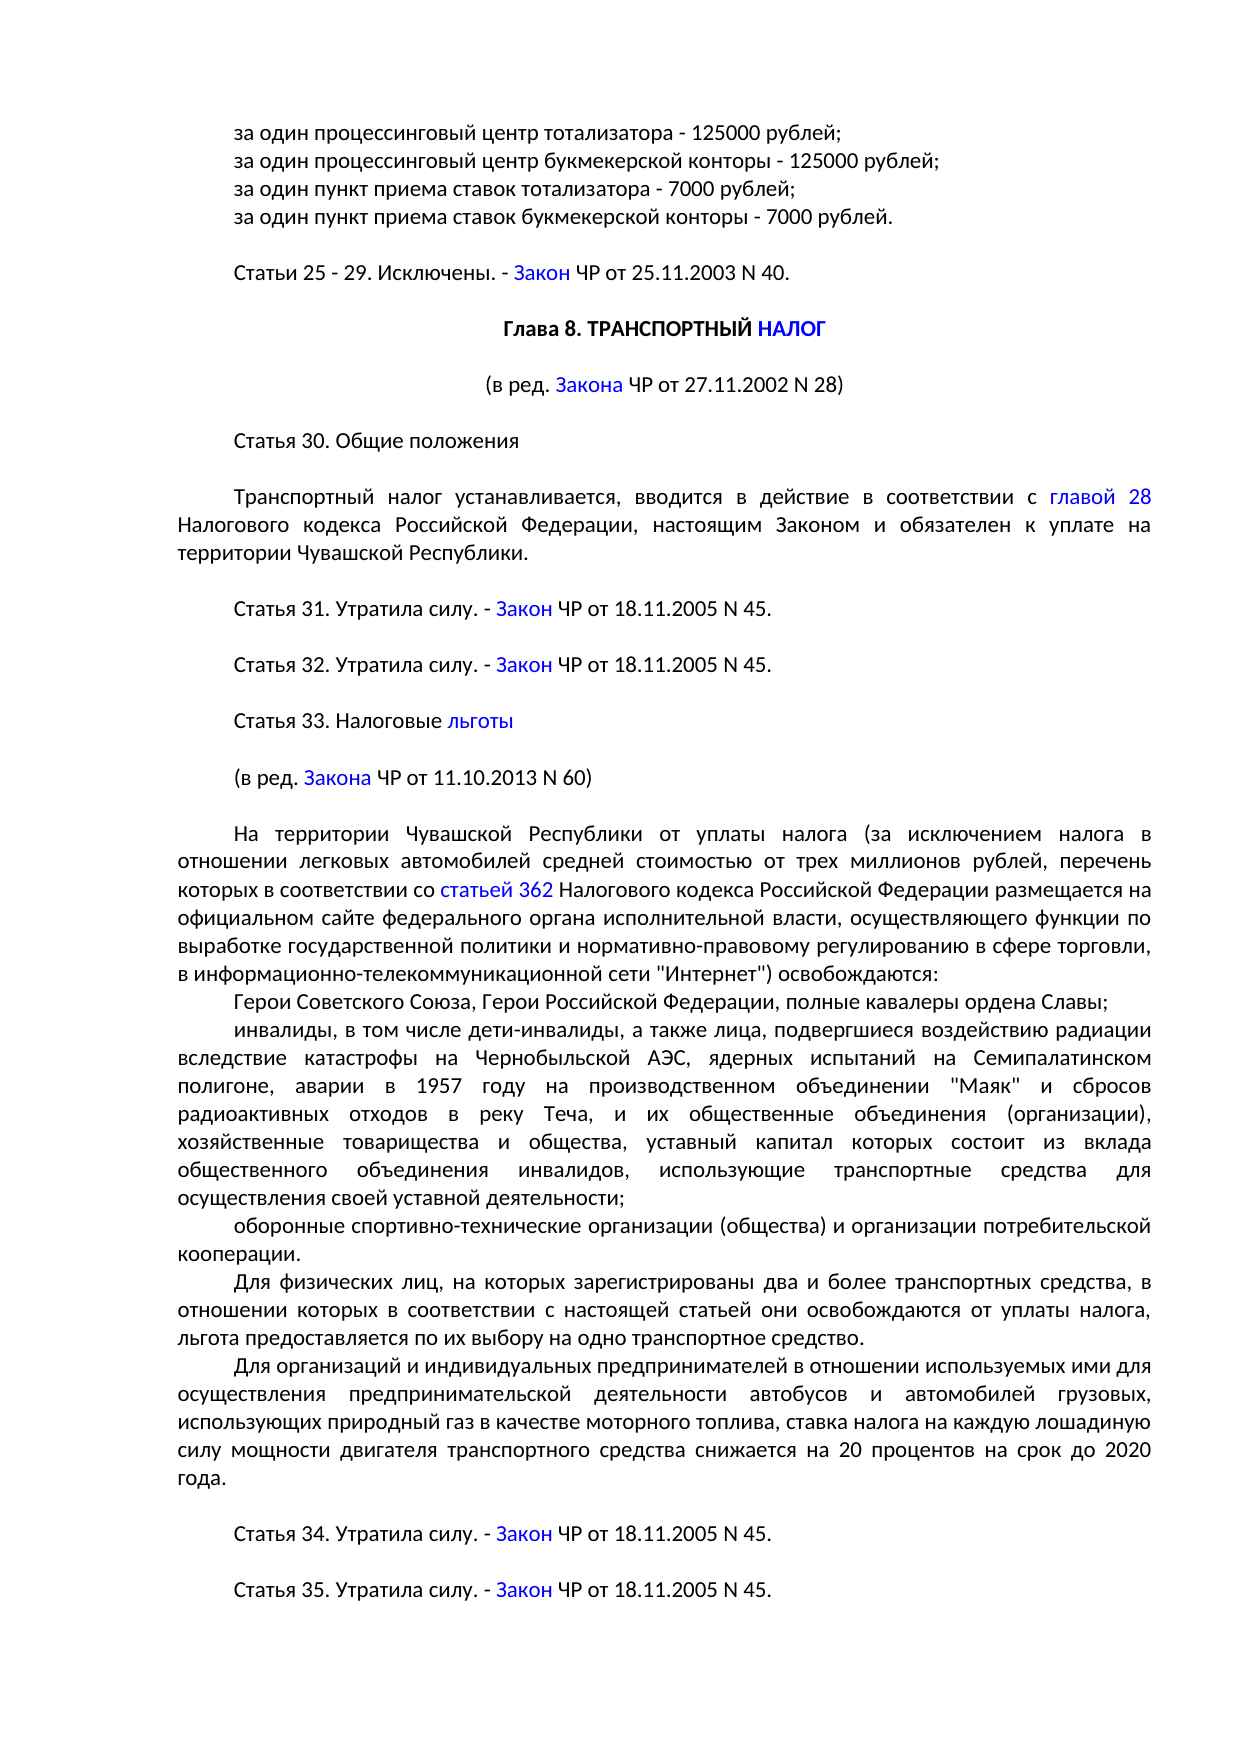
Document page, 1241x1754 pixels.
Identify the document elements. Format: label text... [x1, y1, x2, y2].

text Статья 34. Утратила силу. - Закон ЧР от 18.11.2005 N 45. [177, 1519, 1152, 1547]
text за один пункт приема ставок тотализатора - 7000 рублей; [177, 174, 1152, 202]
text за один процессинговый центр тотализатора - 125000 рублей; [177, 118, 1152, 146]
text за один пункт приема ставок букмекерской конторы - 7000 рублей. [177, 202, 1152, 230]
text Для физических лиц, на которых зарегистрированы два и более транспортных средства, в отношении которых в соответствии с настоящей статьей они освобождаются от уплаты налога, льгота предоставляется по их выбору на одно транспортное средство. [177, 1267, 1152, 1351]
title Глава 8. ТРАНСПОРТНЫЙ НАЛОГ [177, 314, 1152, 342]
text Статья 30. Общие положения [177, 426, 1152, 454]
text (в ред. Закона ЧР от 27.11.2002 N 28) [177, 370, 1152, 398]
text оборонные спортивно-технические организации (общества) и организации потребительской кооперации. [177, 1211, 1152, 1267]
text Для организаций и индивидуальных предпринимателей в отношении используемых ими для осуществления предпринимательской деятельности автобусов и автомобилей грузовых, использующих природный газ в качестве моторного топлива, ставка налога на каждую лошадиную силу мощности двигателя транспортного средства снижается на 20 процентов на срок до 2020 года. [177, 1351, 1152, 1491]
text Транспортный налог устанавливается, вводится в действие в соответствии с главой 28 Налогового кодекса Российской Федерации, настоящим Законом и обязателен к уплате на территории Чувашской Республики. [177, 482, 1152, 566]
text Статья 35. Утратила силу. - Закон ЧР от 18.11.2005 N 45. [177, 1575, 1152, 1603]
text Статья 31. Утратила силу. - Закон ЧР от 18.11.2005 N 45. [177, 594, 1152, 622]
text На территории Чувашской Республики от уплаты налога (за исключением налога в отношении легковых автомобилей средней стоимостью от трех миллионов рублей, перечень которых в соответствии со статьей 362 Налогового кодекса Российской Федерации размещается на официальном сайте федерального органа исполнительной власти, осуществляющего функции по выработке государственной политики и нормативно-правовому регулированию в сфере торговли, в информационно-телекоммуникационной сети "Интернет") освобождаются: [177, 819, 1152, 987]
text инвалиды, в том числе дети-инвалиды, а также лица, подвергшиеся воздействию радиации вследствие катастрофы на Чернобыльской АЭС, ядерных испытаний на Семипалатинском полигоне, аварии в 1957 году на производственном объединении "Маяк" и сбросов радиоактивных отходов в реку Теча, и их общественные объединения (организации), хозяйственные товарищества и общества, уставный капитал которых состоит из вклада общественного объединения инвалидов, использующие транспортные средства для осуществления своей уставной деятельности; [177, 1015, 1152, 1211]
text за один процессинговый центр букмекерской конторы - 125000 рублей; [177, 146, 1152, 174]
text Герои Советского Союза, Герои Российской Федерации, полные кавалеры ордена Славы; [177, 987, 1152, 1015]
text (в ред. Закона ЧР от 11.10.2013 N 60) [177, 763, 1152, 791]
text Статья 32. Утратила силу. - Закон ЧР от 18.11.2005 N 45. [177, 651, 1152, 678]
text Статья 33. Налоговые льготы [177, 707, 1152, 734]
text Статьи 25 - 29. Исключены. - Закон ЧР от 25.11.2003 N 40. [177, 258, 1152, 286]
